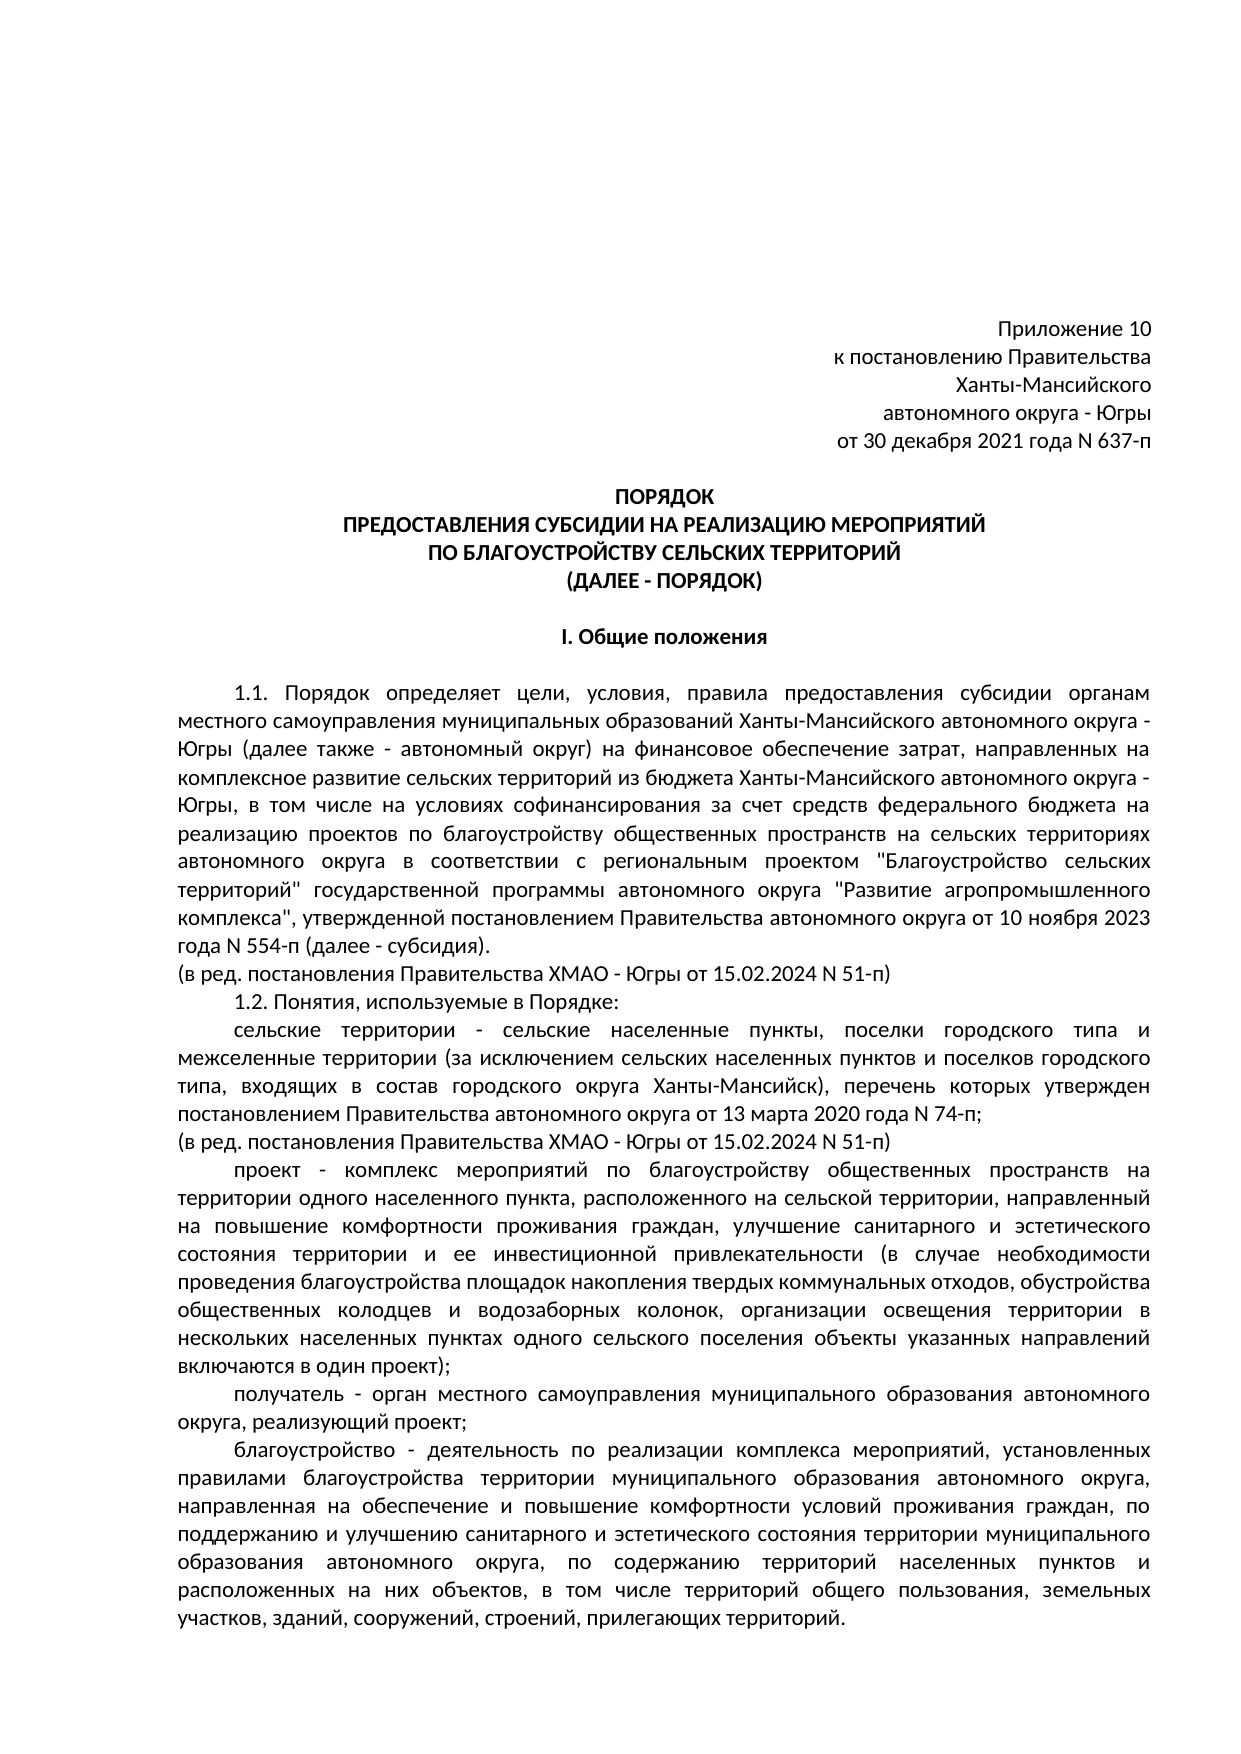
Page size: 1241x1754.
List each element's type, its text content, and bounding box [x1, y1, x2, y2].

text Ханты-Мансийского [177, 370, 1152, 398]
text 1.1. Порядок определяет цели, условия, правила предоставления субсидии органам местного самоуправления муниципальных образований Ханты-Мансийского автономного округа - Югры (далее также - автономный округ) на финансовое обеспечение затрат, направленных на комплексное развитие сельских территорий из бюджета Ханты-Мансийского автономного округа - Югры, в том числе на условиях софинансирования за счет средств федерального бюджета на реализацию проектов по благоустройству общественных пространств на сельских территориях автономного округа в соответствии с региональным проектом "Благоустройство сельских территорий" государственной программы автономного округа "Развитие агропромышленного комплекса", утвержденной постановлением Правительства автономного округа от 10 ноября 2023 года N 554-п (далее - субсидия). [177, 678, 1152, 959]
text проект - комплекс мероприятий по благоустройству общественных пространств на территории одного населенного пункта, расположенного на сельской территории, направленный на повышение комфортности проживания граждан, улучшение санитарного и эстетического состояния территории и ее инвестиционной привлекательности (в случае необходимости проведения благоустройства площадок накопления твердых коммунальных отходов, обустройства общественных колодцев и водозаборных колонок, организации освещения территории в нескольких населенных пунктах одного сельского поселения объекты указанных направлений включаются в один проект); [177, 1155, 1152, 1379]
title ПРЕДОСТАВЛЕНИЯ СУБСИДИИ НА РЕАЛИЗАЦИЮ МЕРОПРИЯТИЙ [177, 510, 1152, 538]
text 1.2. Понятия, используемые в Порядке: [177, 987, 1152, 1015]
title ПО БЛАГОУСТРОЙСТВУ СЕЛЬСКИХ ТЕРРИТОРИЙ [177, 538, 1152, 566]
text получатель - орган местного самоуправления муниципального образования автономного округа, реализующий проект; [177, 1379, 1152, 1435]
text благоустройство - деятельность по реализации комплекса мероприятий, установленных правилами благоустройства территории муниципального образования автономного округа, направленная на обеспечение и повышение комфортности условий проживания граждан, по поддержанию и улучшению санитарного и эстетического состояния территории муниципального образования автономного округа, по содержанию территорий населенных пунктов и расположенных на них объектов, в том числе территорий общего пользования, земельных участков, зданий, сооружений, строений, прилегающих территорий. [177, 1435, 1152, 1631]
title (ДАЛЕЕ - ПОРЯДОК) [177, 566, 1152, 594]
text сельские территории - сельские населенные пункты, поселки городского типа и межселенные территории (за исключением сельских населенных пунктов и поселков городского типа, входящих в состав городского округа Ханты-Мансийск), перечень которых утвержден постановлением Правительства автономного округа от 13 марта 2020 года N 74-п; [177, 1015, 1152, 1127]
text к постановлению Правительства [177, 342, 1152, 370]
title I. Общие положения [177, 622, 1152, 651]
text Приложение 10 [177, 314, 1152, 342]
text (в ред. постановления Правительства ХМАО - Югры от 15.02.2024 N 51-п) [177, 959, 1152, 987]
title ПОРЯДОК [177, 482, 1152, 510]
text от 30 декабря 2021 года N 637-п [177, 426, 1152, 454]
text (в ред. постановления Правительства ХМАО - Югры от 15.02.2024 N 51-п) [177, 1127, 1152, 1155]
text автономного округа - Югры [177, 398, 1152, 426]
